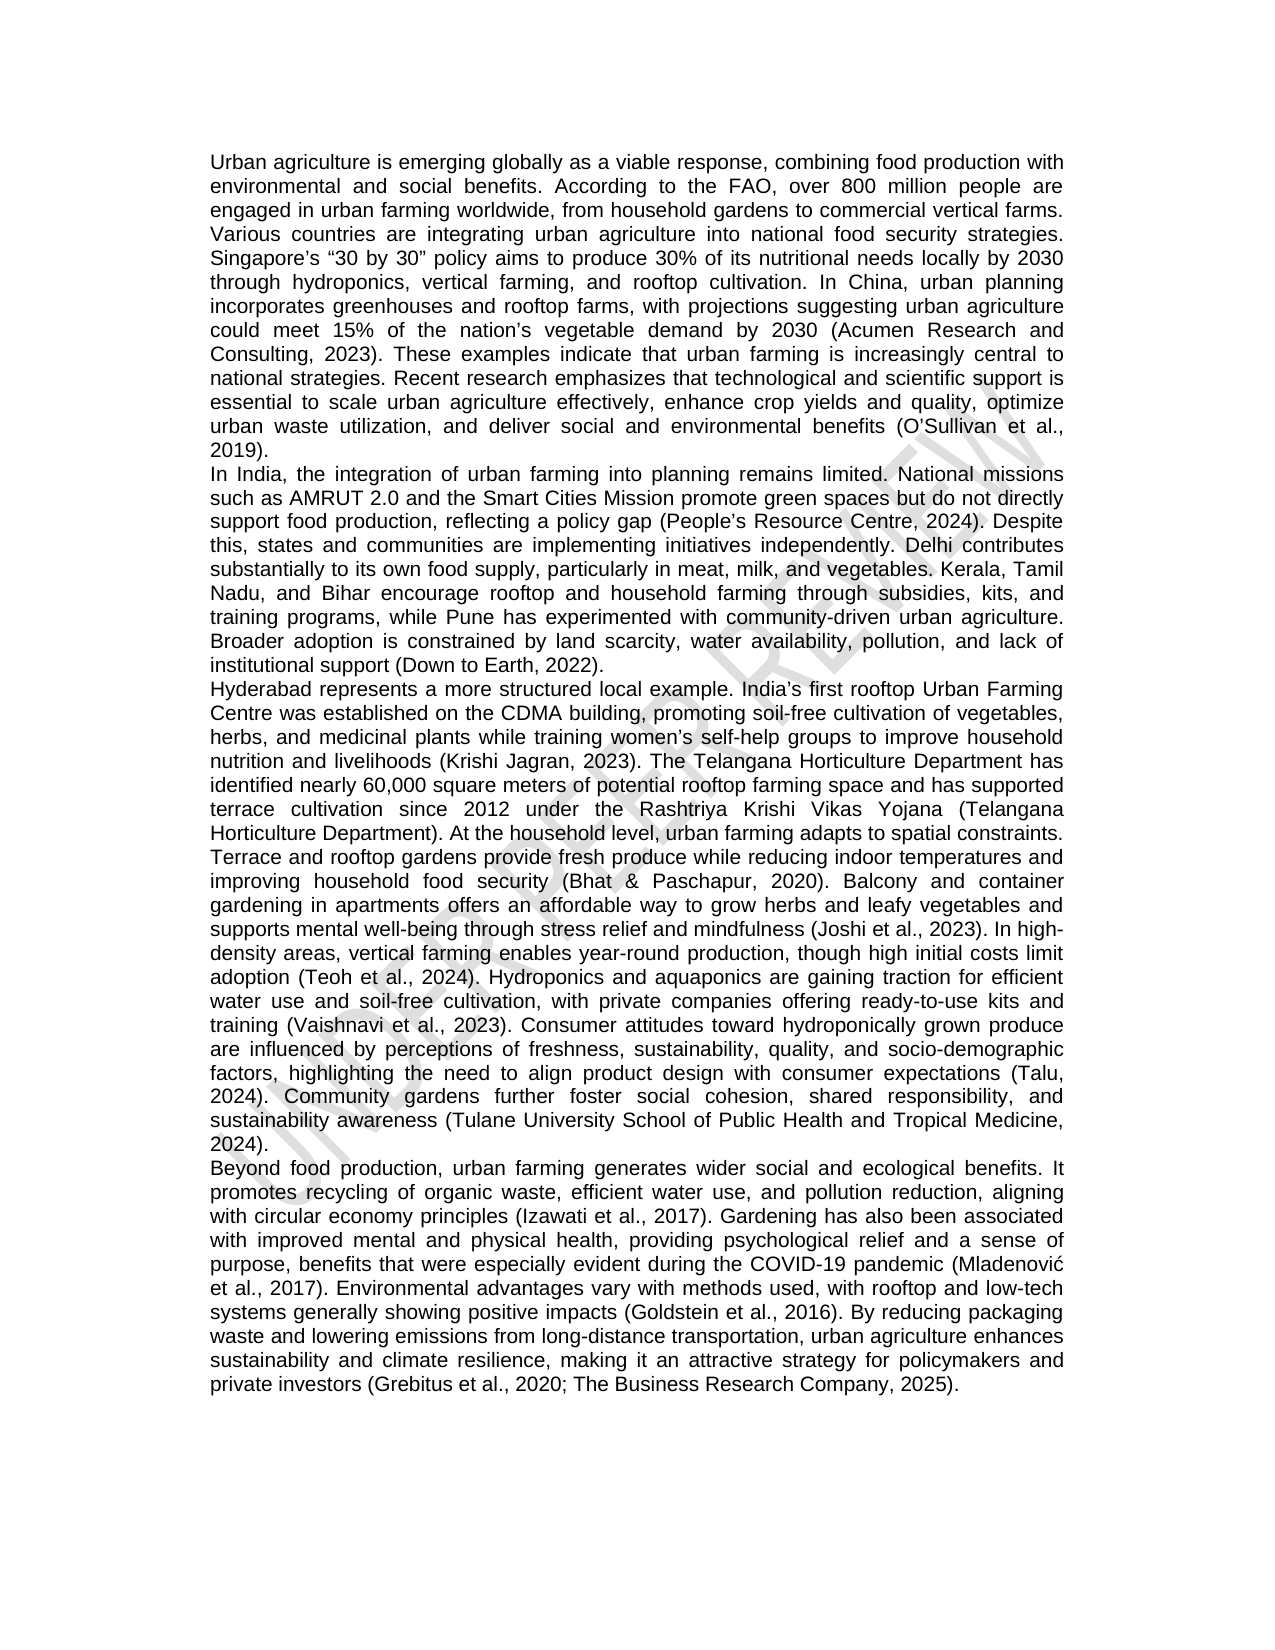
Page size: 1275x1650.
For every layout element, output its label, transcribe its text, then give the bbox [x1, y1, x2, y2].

text Beyond food production, urban farming generates wider social and ecological benefits. It promotes recycling of organic waste, efficient water use, and pollution reduction, aligning with circular economy principles (Izawati et al., 2017). Gardening has also been associated with improved mental and physical health, providing psychological relief and a sense of purpose, benefits that were especially evident during the COVID-19 pandemic (Mladenović et al., 2017). Environmental advantages vary with methods used, with rooftop and low-tech systems generally showing positive impacts (Goldstein et al., 2016). By reducing packaging waste and lowering emissions from long-distance transportation, urban agriculture enhances sustainability and climate resilience, making it an attractive strategy for policymakers and private investors (Grebitus et al., 2020; The Business Research Company, 2025). [210, 1156, 1065, 1396]
text In India, the integration of urban farming into planning remains limited. National missions such as AMRUT 2.0 and the Smart Cities Mission promote green spaces but do not directly support food production, reflecting a policy gap (People’s Resource Centre, 2024). Despite this, states and communities are implementing initiatives independently. Delhi contributes substantially to its own food supply, particularly in meat, milk, and vegetables. Kerala, Tamil Nadu, and Bihar encourage rooftop and household farming through subsidies, kits, and training programs, while Pune has experimented with community-driven urban agriculture. Broader adoption is constrained by land scarcity, water availability, pollution, and lack of institutional support (Down to Earth, 2022). [210, 461, 1065, 677]
text Hyderabad represents a more structured local example. India’s first rooftop Urban Farming Centre was established on the CDMA building, promoting soil-free cultivation of vegetables, herbs, and medicinal plants while training women’s self-help groups to improve household nutrition and livelihoods (Krishi Jagran, 2023). The Telangana Horticulture Department has identified nearly 60,000 square meters of potential rooftop farming space and has supported terrace cultivation since 2012 under the Rashtriya Krishi Vikas Yojana (Telangana Horticulture Department). At the household level, urban farming adapts to spatial constraints. Terrace and rooftop gardens provide fresh produce while reducing indoor temperatures and improving household food security (Bhat & Paschapur, 2020). Balcony and container gardening in apartments offers an affordable way to grow herbs and leafy vegetables and supports mental well-being through stress relief and mindfulness (Joshi et al., 2023). In high-density areas, vertical farming enables year-round production, though high initial costs limit adoption (Teoh et al., 2024). Hydroponics and aquaponics are gaining traction for efficient water use and soil-free cultivation, with private companies offering ready-to-use kits and training (Vaishnavi et al., 2023). Consumer attitudes toward hydroponically grown produce are influenced by perceptions of freshness, sustainability, quality, and socio-demographic factors, highlighting the need to align product design with consumer expectations (Talu, 2024). Community gardens further foster social cohesion, shared responsibility, and sustainability awareness (Tulane University School of Public Health and Tropical Medicine, 2024). [210, 677, 1065, 1156]
text Urban agriculture is emerging globally as a viable response, combining food production with environmental and social benefits. According to the FAO, over 800 million people are engaged in urban farming worldwide, from household gardens to commercial vertical farms. Various countries are integrating urban agriculture into national food security strategies. Singapore’s “30 by 30” policy aims to produce 30% of its nutritional needs locally by 2030 through hydroponics, vertical farming, and rooftop cultivation. In China, urban planning incorporates greenhouses and rooftop farms, with projections suggesting urban agriculture could meet 15% of the nation’s vegetable demand by 2030 (Acumen Research and Consulting, 2023). These examples indicate that urban farming is increasingly central to national strategies. Recent research emphasizes that technological and scientific support is essential to scale urban agriculture effectively, enhance crop yields and quality, optimize urban waste utilization, and deliver social and environmental benefits (O’Sullivan et al., 2019). [210, 150, 1065, 461]
